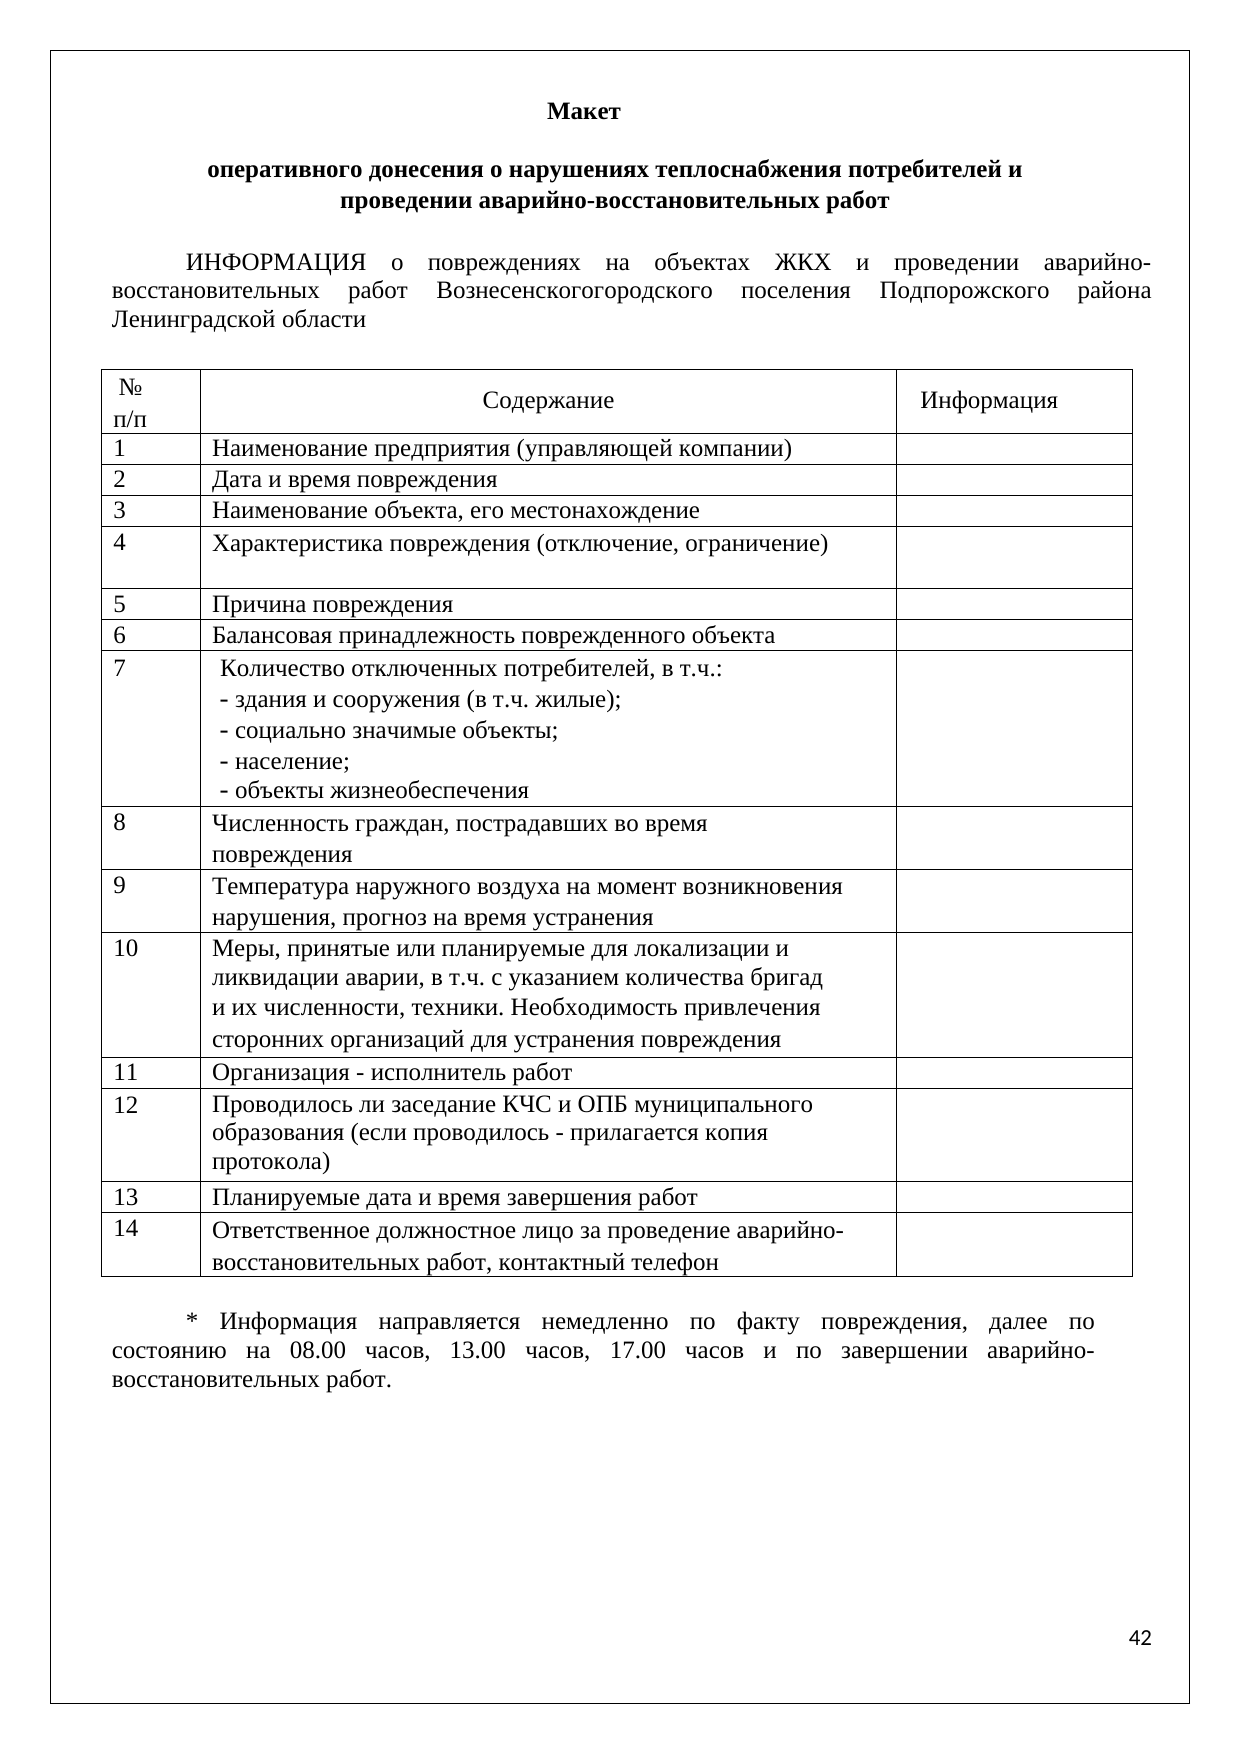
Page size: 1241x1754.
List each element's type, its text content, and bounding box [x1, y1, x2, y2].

table_cell 10 [102, 933, 200, 1057]
table_cell Причина повреждения [201, 589, 896, 619]
table_cell [897, 1182, 1132, 1212]
table_cell Ответственное должностное лицо за проведение аварийно-восстановительных работ, контактный телефон [201, 1213, 896, 1276]
table_cell 6 [102, 620, 200, 650]
table_cell 5 [102, 589, 200, 619]
text оперативного донесения о нарушениях теплоснабжения потребителей и проведении аварийно-восстановительных работ [169, 154, 1061, 214]
table_cell 8 [102, 807, 200, 869]
table_cell Количество отключенных потребителей, в т.ч.: здания и сооружения (в т.ч. жилые); социально значимые объекты; население; объекты жизнеобеспечения [201, 651, 896, 806]
table_cell [897, 496, 1132, 526]
table_cell [897, 620, 1132, 650]
table_cell 12 [102, 1089, 200, 1181]
table_cell 1 [102, 434, 200, 463]
table_cell [897, 465, 1132, 494]
table_cell Наименование предприятия (управляющей компании) [201, 434, 896, 463]
text ИНФОРМАЦИЯ о повреждениях на объектах ЖКХ и проведении аварийно- восстановительных работ Вознесенскогогородского поселения Подпорожского района Ленинградской области [112, 247, 1152, 333]
table_cell [897, 1058, 1132, 1088]
table_header № п/п [102, 370, 200, 432]
table_cell [897, 807, 1132, 869]
table_cell 14 [102, 1213, 200, 1276]
table_cell Дата и время повреждения [201, 465, 896, 494]
table_cell 3 [102, 496, 200, 526]
table_cell [897, 933, 1132, 1057]
table_cell [897, 1089, 1132, 1181]
table_cell Проводилось ли заседание КЧС и ОПБ муниципального образования (если проводилось - прилагается копия протокола) [201, 1089, 896, 1181]
table_cell Балансовая принадлежность поврежденного объекта [201, 620, 896, 650]
table_cell Меры, принятые или планируемые для локализации и ликвидации аварии, в т.ч. с указанием количества бригад и их численности, техники. Необходимость привлечения сторонних организаций для устранения повреждения [201, 933, 896, 1057]
table_cell 11 [102, 1058, 200, 1088]
table_cell 9 [102, 870, 200, 932]
table_cell Планируемые дата и время завершения работ [201, 1182, 896, 1212]
table_header Содержание [201, 370, 896, 432]
table_cell Наименование объекта, его местонахождение [201, 496, 896, 526]
table_cell [897, 527, 1132, 588]
table_cell [897, 1213, 1132, 1276]
table_cell Организация - исполнитель работ [201, 1058, 896, 1088]
table_cell Численность граждан, пострадавших во время повреждения [201, 807, 896, 869]
table_cell [897, 651, 1132, 806]
table_header Информация [897, 370, 1132, 432]
table_cell Температура наружного воздуха на момент возникновения нарушения, прогноз на время устранения [201, 870, 896, 932]
table_cell [897, 870, 1132, 932]
subtitle Макет [89, 96, 1079, 125]
table_cell [897, 589, 1132, 619]
table_cell 13 [102, 1182, 200, 1212]
table_cell Характеристика повреждения (отключение, ограничение) [201, 527, 896, 588]
table_cell 7 [102, 651, 200, 806]
table_cell 2 [102, 465, 200, 494]
text * Информация направляется немедленно по факту повреждения, далее по состоянию на 08.00 часов, 13.00 часов, 17.00 часов и по завершении аварийно- восстановительных работ. [112, 1306, 1096, 1392]
table_cell [897, 434, 1132, 463]
table_cell 4 [102, 527, 200, 588]
